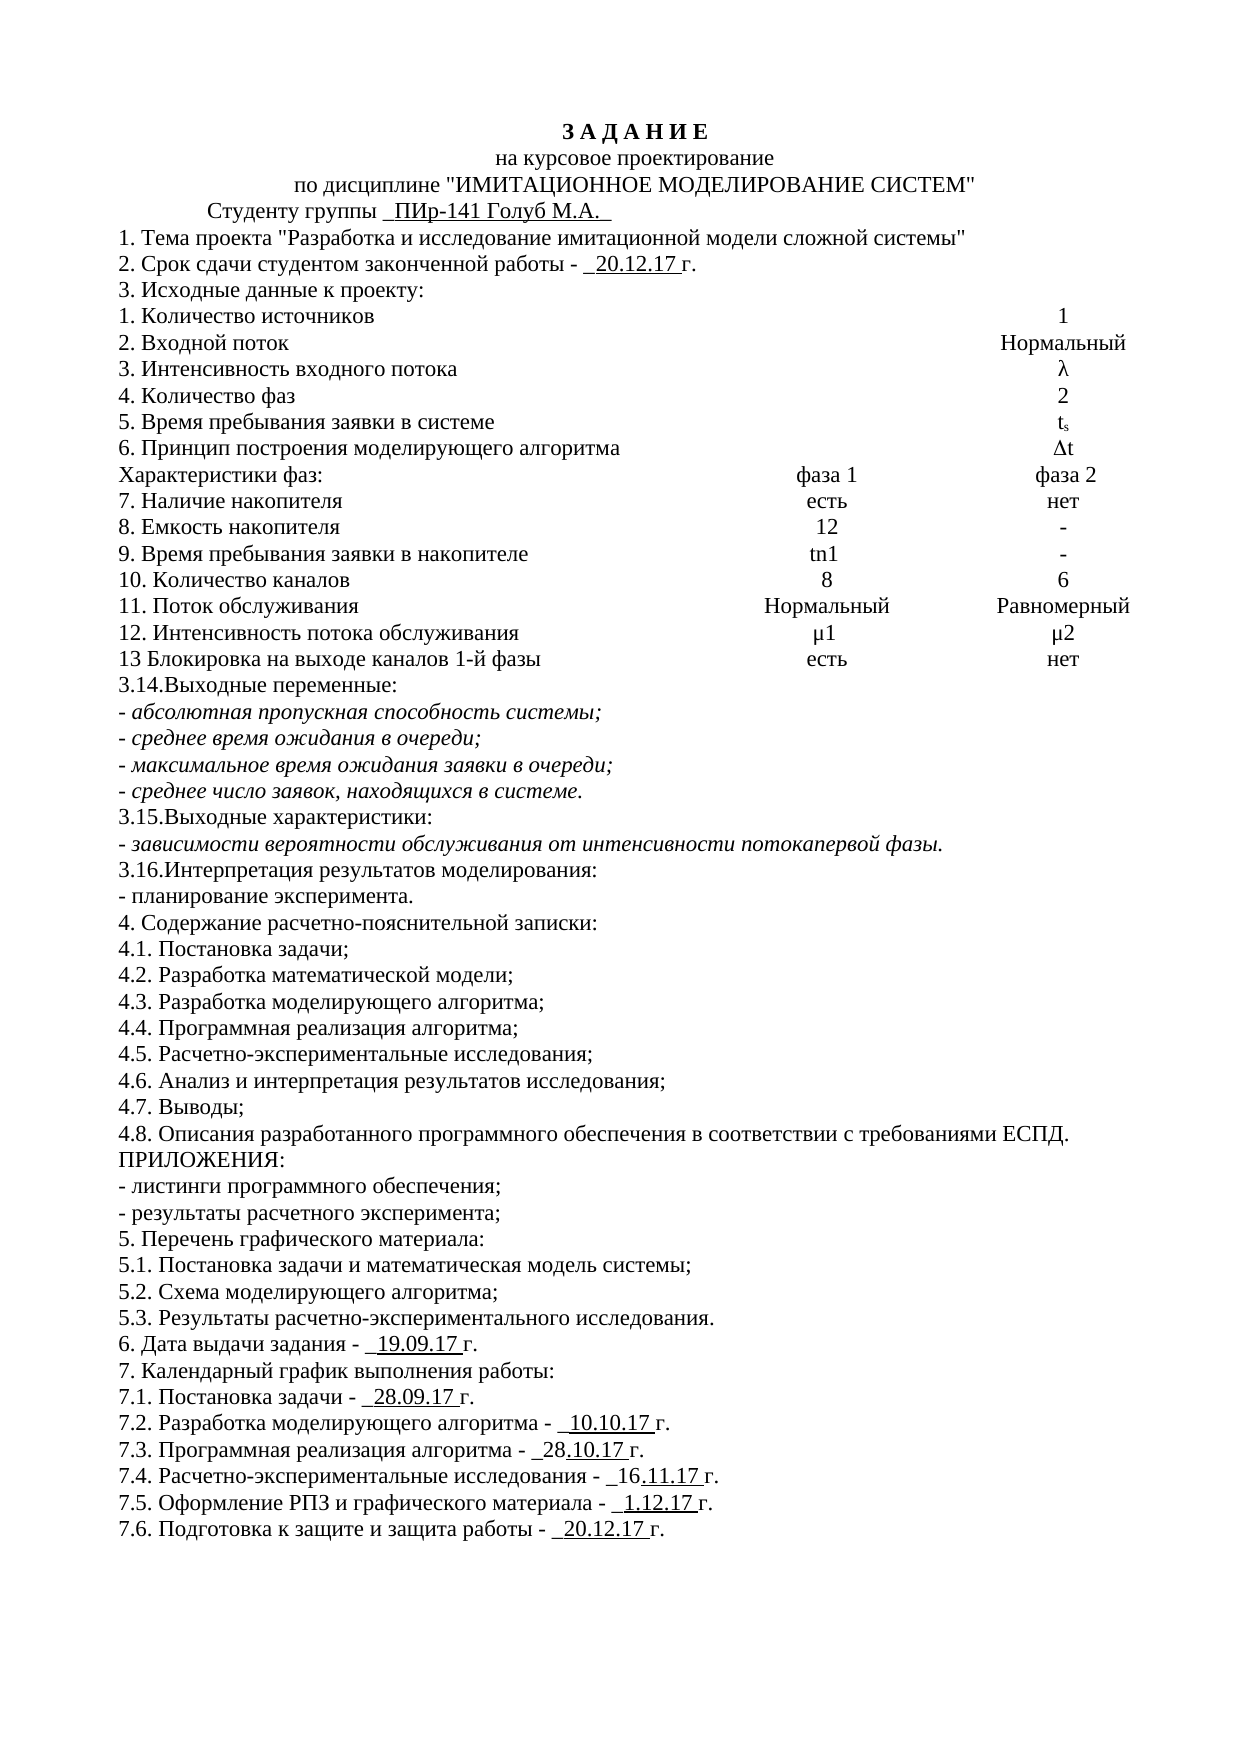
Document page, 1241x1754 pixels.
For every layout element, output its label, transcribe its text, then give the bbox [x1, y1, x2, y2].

text 7.5. Оформление РПЗ и графического материала - _1.12.17 г. [118, 1488, 1152, 1515]
text 4.2. Разработка математической модели; [118, 961, 1152, 988]
text - планирование эксперимента. [118, 882, 1152, 909]
text 3. Интенсивность входного потока λ [118, 355, 1152, 382]
text 2. Срок сдачи студентом законченной работы - _20.12.17 г. [118, 250, 1152, 276]
text - среднее число заявок, находящихся в системе. [118, 777, 1152, 803]
text З А Д А Н И Е [118, 118, 1152, 144]
text 9. Время пребывания заявки в накопителе tn1 - [118, 540, 1152, 566]
text 4.3. Разработка моделирующего алгоритма; [118, 988, 1152, 1014]
text 3.14.Выходные переменные: [118, 672, 1152, 698]
text 3. Исходные данные к проекту: [118, 276, 1152, 303]
text 3.16.Интерпретация результатов моделирования: [118, 856, 1152, 882]
text на курсовое проектирование [118, 144, 1152, 171]
text 1. Количество источников 1 [118, 303, 1152, 329]
text 7.2. Разработка моделирующего алгоритма - _10.10.17 г. [118, 1409, 1152, 1436]
text - среднее время ожидания в очереди; [118, 724, 1152, 751]
text 1. Тема проекта "Разработка и исследование имитационной модели сложной системы" [118, 223, 1152, 250]
text 4.4. Программная реализация алгоритма; [118, 1014, 1152, 1041]
text 7. Наличие накопителя есть нет [118, 487, 1152, 513]
text 7.1. Постановка задачи - _28.09.17 г. [118, 1383, 1152, 1409]
text - абсолютная пропускная способность системы; [118, 698, 1152, 724]
text 11. Поток обслуживания Нормальный Равномерный [118, 592, 1152, 619]
text 4.6. Анализ и интерпретация результатов исследования; [118, 1067, 1152, 1093]
text 5. Перечень графического материала: [118, 1225, 1152, 1251]
text Студенту группы _ПИр-141 Голуб М.А._ [118, 197, 1152, 223]
text 4.5. Расчетно-экспериментальные исследования; [118, 1041, 1152, 1067]
text - результаты расчетного эксперимента; [118, 1199, 1152, 1225]
text 5.2. Схема моделирующего алгоритма; [118, 1278, 1152, 1304]
text 10. Количество каналов 8 6 [118, 566, 1152, 592]
text 4.7. Выводы; [118, 1093, 1152, 1119]
text Характеристики фаз: фаза 1 фаза 2 [118, 461, 1152, 487]
text 12. Интенсивность потока обслуживания μ1 μ2 [118, 619, 1152, 645]
text 8. Емкость накопителя 12 - [118, 513, 1152, 540]
text 4.8. Описания разработанного программного обеспечения в соответствии с требованиями ЕСПД. [118, 1119, 1152, 1146]
text по дисциплине "ИМИТАЦИОННОЕ МОДЕЛИРОВАНИЕ СИСТЕМ" [118, 171, 1152, 197]
text 13 Блокировка на выходе каналов 1-й фазы есть нет [118, 645, 1152, 672]
text 4.1. Постановка задачи; [118, 935, 1152, 961]
text 6. Принцип построения моделирующего алгоритма t [118, 434, 1152, 461]
text 7. Календарный график выполнения работы: [118, 1357, 1152, 1383]
text 7.3. Программная реализация алгоритма - _28.10.17 г. [118, 1436, 1152, 1462]
text - максимальное время ожидания заявки в очереди; [118, 751, 1152, 777]
text 2. Входной поток Нормальный [118, 329, 1152, 355]
text 5. Время пребывания заявки в системе ts [118, 408, 1152, 434]
text 5.1. Постановка задачи и математическая модель системы; [118, 1251, 1152, 1278]
text - зависимости вероятности обслуживания от интенсивности потокапервой фазы. [118, 830, 1152, 856]
text 7.4. Расчетно-экспериментальные исследования - _16.11.17 г. [118, 1462, 1152, 1488]
text 6. Дата выдачи задания - _19.09.17 г. [118, 1330, 1152, 1357]
text 7.6. Подготовка к защите и защита работы - _20.12.17 г. [118, 1515, 1152, 1541]
text 5.3. Результаты расчетно-экспериментального исследования. [118, 1304, 1152, 1330]
text - листинги программного обеспечения; [118, 1172, 1152, 1199]
text 4. Количество фаз 2 [118, 382, 1152, 408]
text 3.15.Выходные характеристики: [118, 803, 1152, 830]
text 4. Содержание расчетно-пояснительной записки: [118, 909, 1152, 935]
text ПРИЛОЖЕНИЯ: [118, 1146, 1152, 1172]
